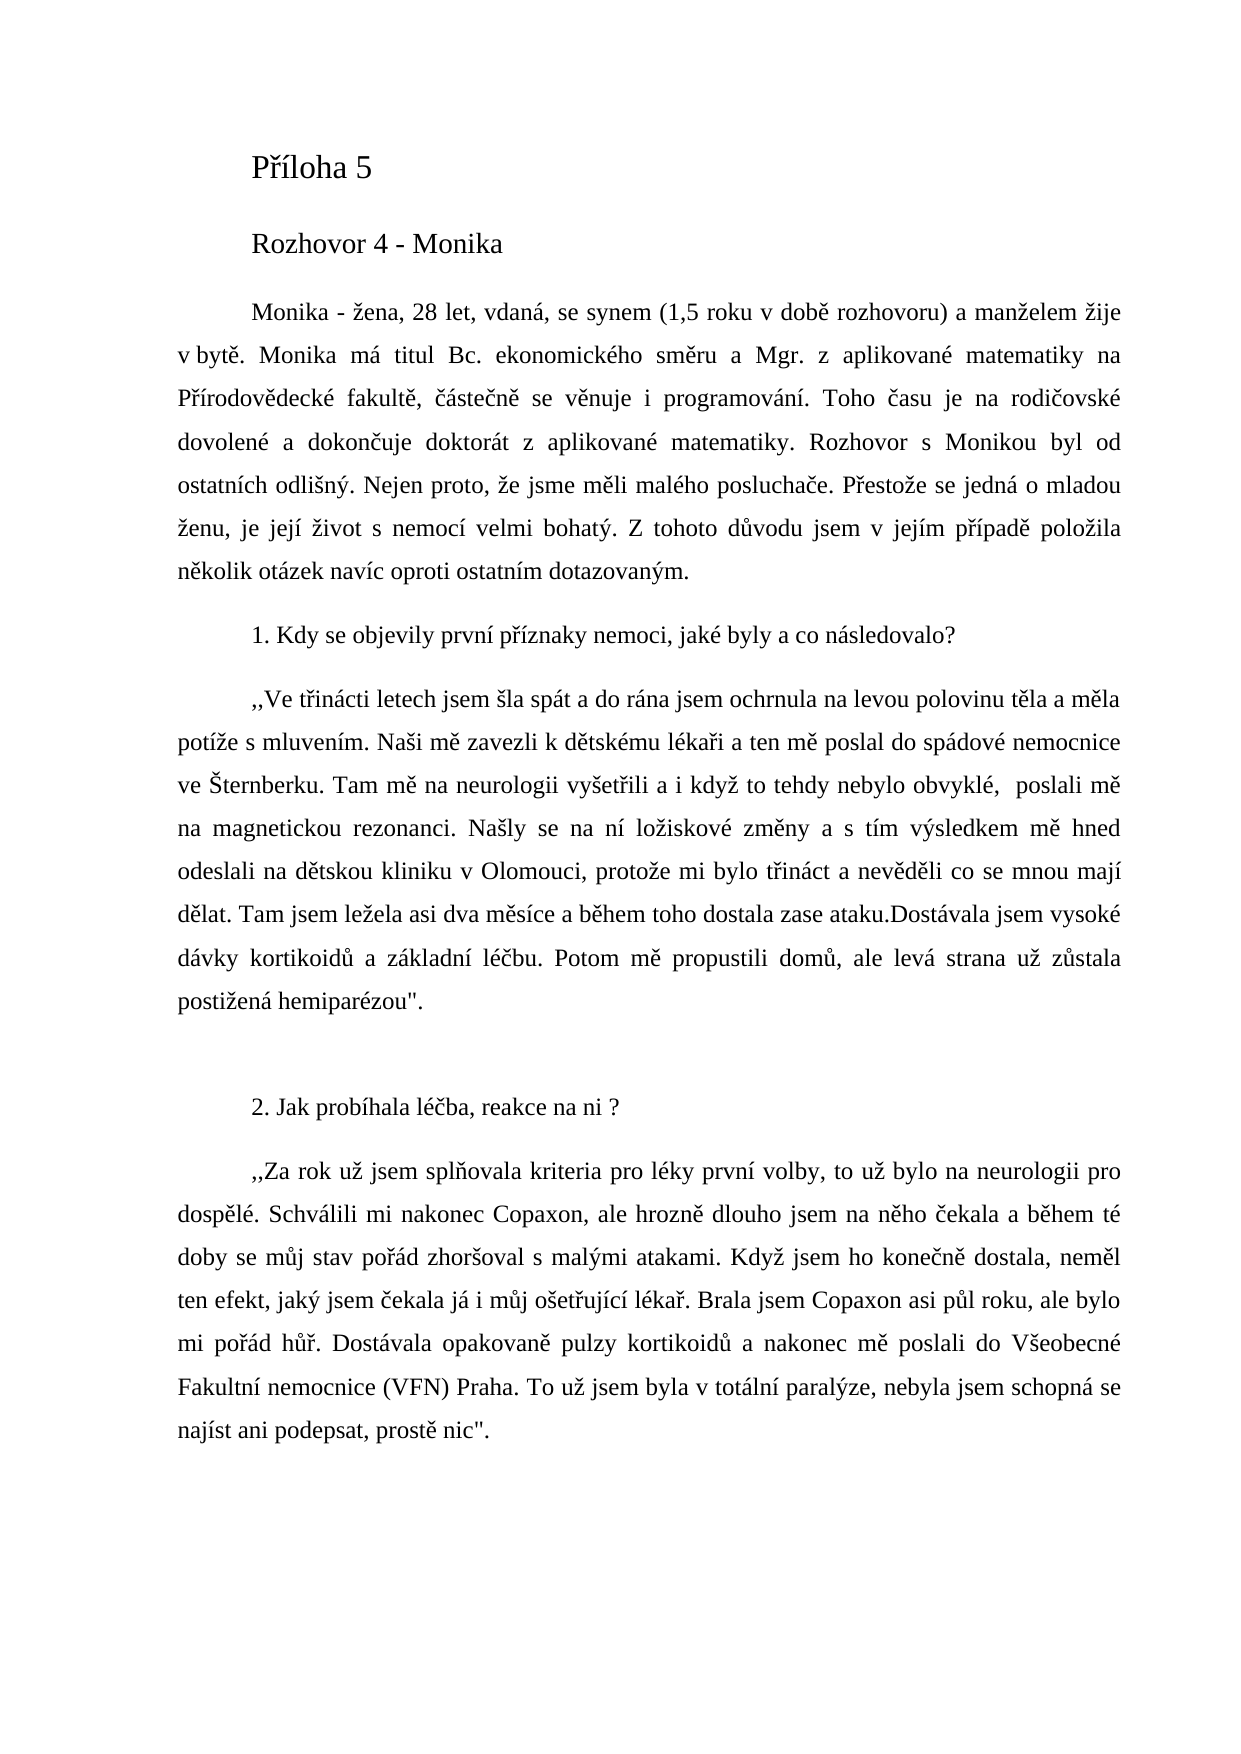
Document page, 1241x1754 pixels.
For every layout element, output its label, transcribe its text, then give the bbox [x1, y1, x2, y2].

text ,,Za rok už jsem splňovala kriteria pro léky první volby, to už bylo na neurologii pro dospělé. Schválili mi nakonec Copaxon, ale hrozně dlouho jsem na něho čekala a během té doby se můj stav pořád zhoršoval s malými atakami. Když jsem ho konečně dostala, neměl ten efekt, jaký jsem čekala já i můj ošetřující lékař. Brala jsem Copaxon asi půl roku, ale bylo mi pořád hůř. Dostávala opakovaně pulzy kortikoidů a nakonec mě poslali do Všeobecné Fakultní nemocnice (VFN) Praha. To už jsem byla v totální paralýze, nebyla jsem schopná se najíst ani podepsat, prostě nic". [177, 1156, 1122, 1443]
text 2. Jak probíhala léčba, reakce na ni ? [177, 1050, 1122, 1121]
text ,,Ve třinácti letech jsem šla spát a do rána jsem ochrnula na levou polovinu těla a měla potíže s mluvením. Naši mě zavezli k dětskému lékaři a ten mě poslal do spádové nemocnice ve Šternberku. Tam mě na neurologii vyšetřili a i když to tehdy nebylo obvyklé, poslali mě na magnetickou rezonanci. Našly se na ní ložiskové změny a s tím výsledkem mě hned odeslali na dětskou kliniku v Olomouci, protože mi bylo třináct a nevěděli co se mnou mají dělat. Tam jsem ležela asi dva měsíce a během toho dostala zase ataku.Dostávala jsem vysoké dávky kortikoidů a základní léčbu. Potom mě propustili domů, ale levá strana už zůstala postižená hemiparézou". [177, 684, 1122, 1014]
text Monika - žena, 28 let, vdaná, se synem (1,5 roku v době rozhovoru) a manželem žije v bytě. Monika má titul Bc. ekonomického směru a Mgr. z aplikované matematiky na Přírodovědecké fakultě, částečně se věnuje i programování. Toho času je na rodičovské dovolené a dokončuje doktorát z aplikované matematiky. Rozhovor s Monikou byl od ostatních odlišný. Nejen proto, že jsme měli malého posluchače. Přestože se jedná o mladou ženu, je její život s nemocí velmi bohatý. Z tohoto důvodu jsem v jejím případě položila několik otázek navíc oproti ostatním dotazovaným. [177, 297, 1122, 585]
text Příloha 5 [177, 148, 1122, 186]
text 1. Kdy se objevily první příznaky nemoci, jaké byly a co následovalo? [177, 620, 1122, 649]
text Rozhovor 4 - Monika [177, 226, 1122, 259]
